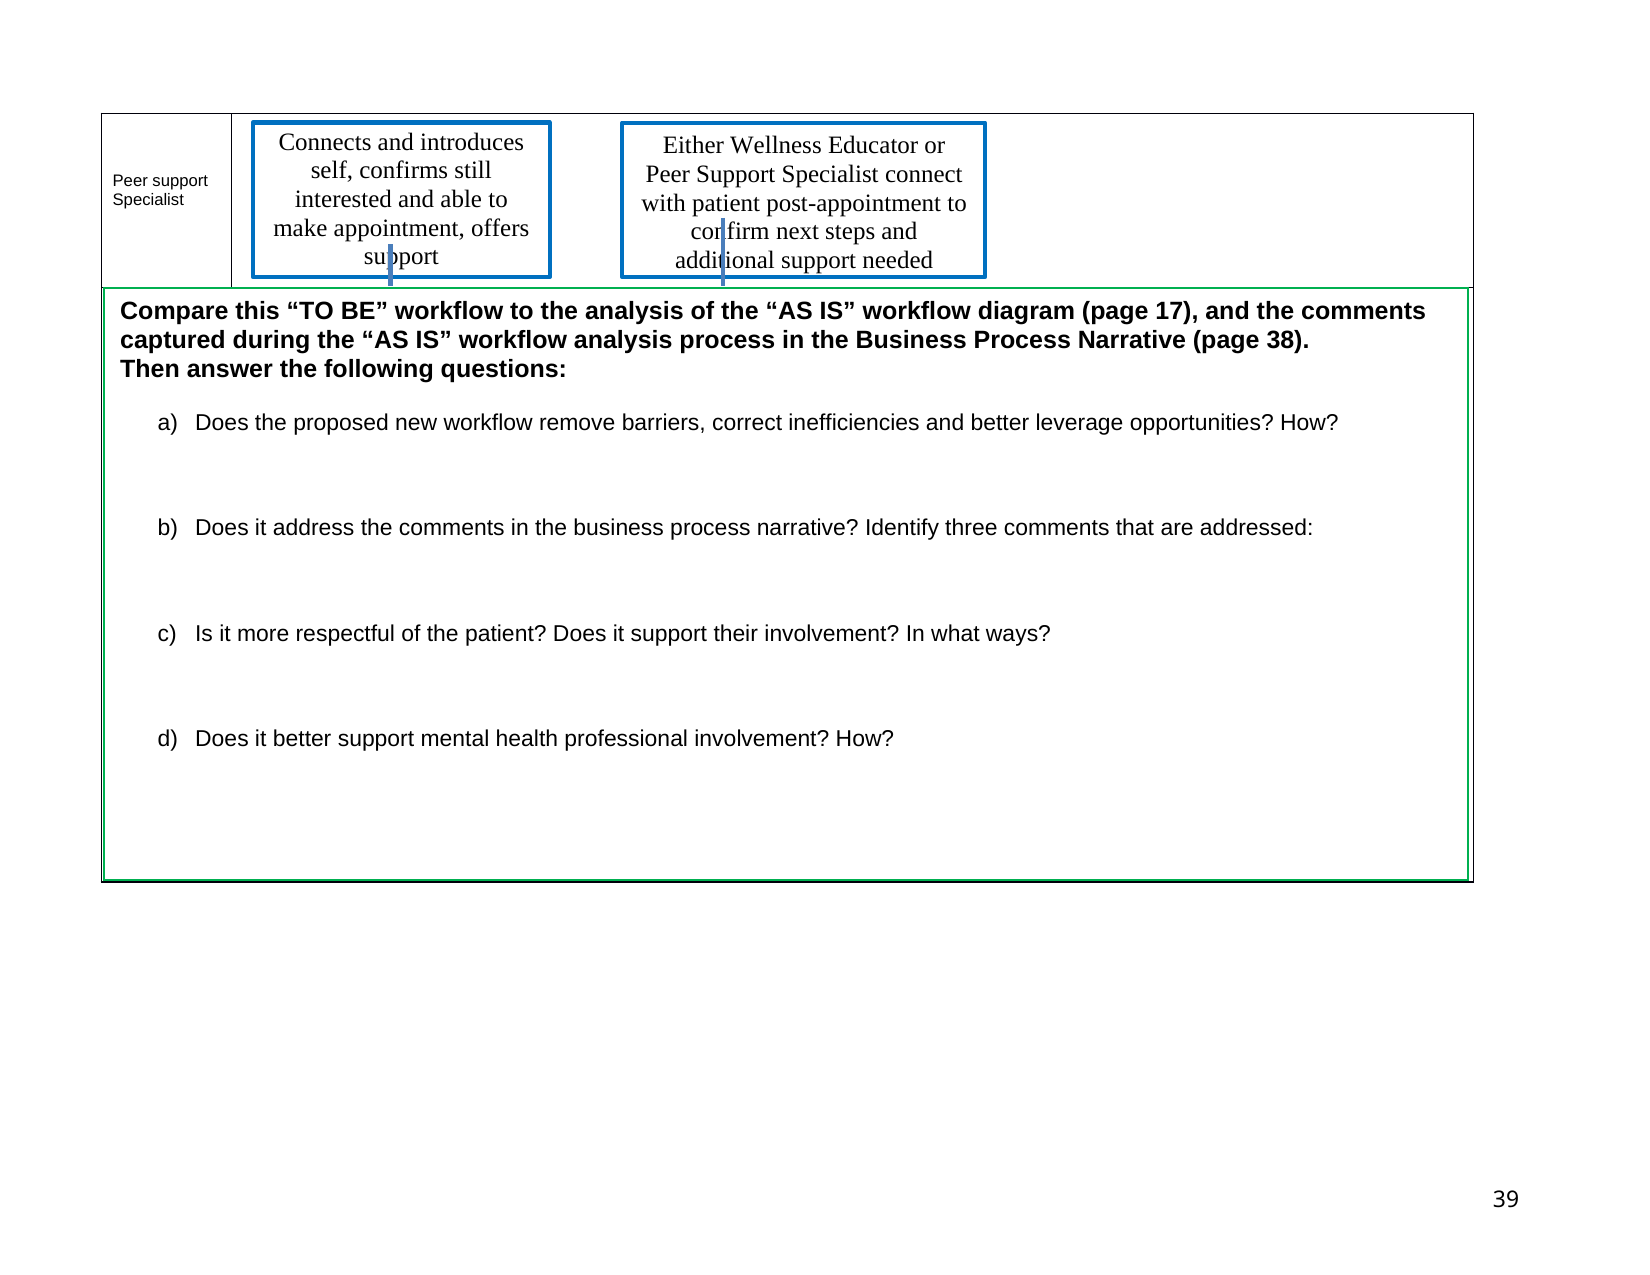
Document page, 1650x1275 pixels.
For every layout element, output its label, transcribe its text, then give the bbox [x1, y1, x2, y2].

table_cell Peer support Specialist [102, 114, 231, 287]
table_cell [1469, 288, 1473, 881]
table_cell [232, 114, 1473, 287]
